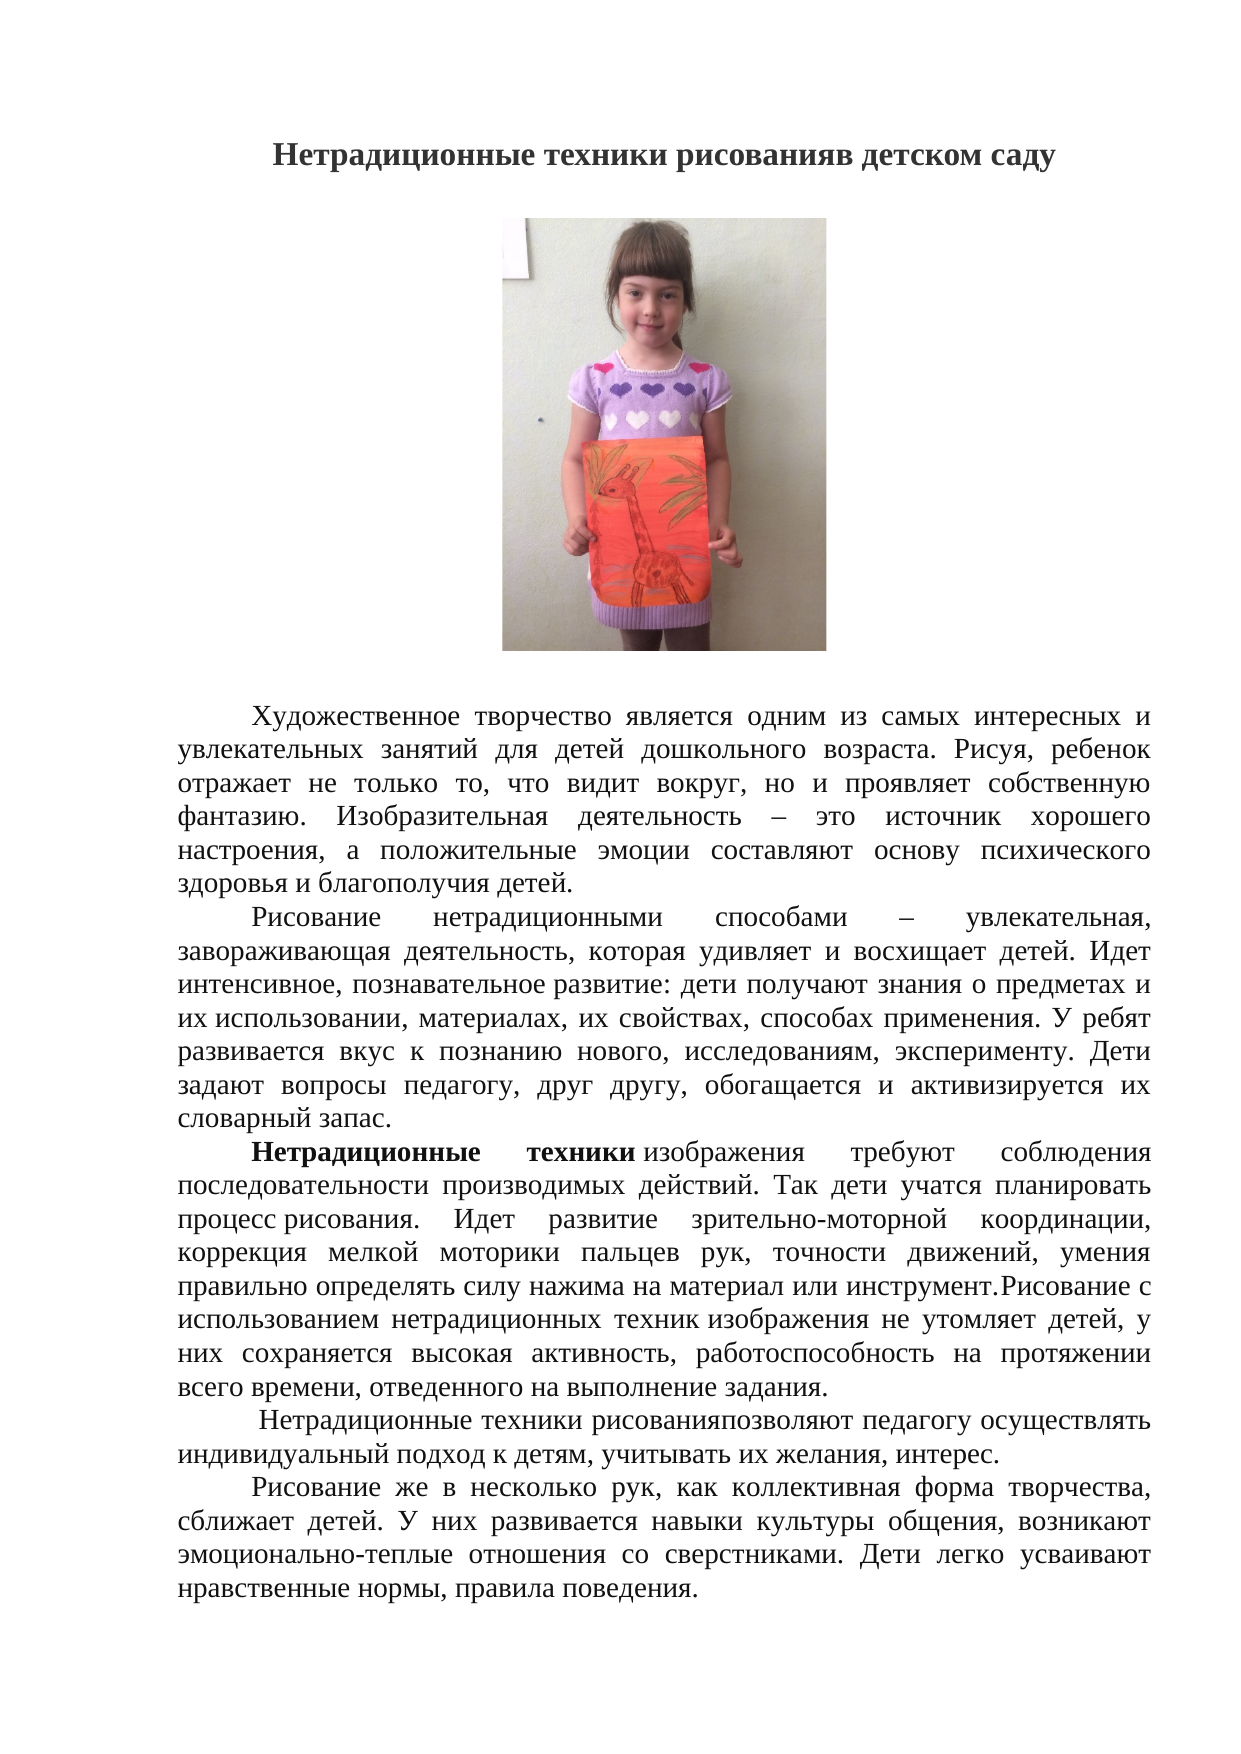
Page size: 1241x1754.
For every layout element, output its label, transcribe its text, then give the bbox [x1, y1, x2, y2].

text Рисование же в несколько рук, как коллективная форма творчества, сближает детей. У них развивается навыки культуры общения, возникают эмоционально-теплые отношения со сверстниками. Дети легко усваивают нравственные нормы, правила поведения. [177, 1469, 1152, 1603]
text Нетрадиционные техники рисованияв детском саду [177, 134, 1152, 172]
picture [502, 218, 827, 651]
text Рисование нетрадиционными способами – увлекательная, завораживающая деятельность, которая удивляет и восхищает детей. Идет интенсивное, познавательное развитие: дети получают знания о предметах и их использовании, материалах, их свойствах, способах применения. У ребят развивается вкус к познанию нового, исследованиям, эксперименту. Дети задают вопросы педагогу, друг другу, обогащается и активизируется их словарный запас. [177, 899, 1152, 1134]
text Нетрадиционные техники рисованияпозволяют педагогу осуществлять индивидуальный подход к детям, учитывать их желания, интерес. [177, 1402, 1152, 1469]
text Нетрадиционные техники изображения требуют соблюдения последовательности производимых действий. Так дети учатся планировать процесс рисования. Идет развитие зрительно-моторной координации, коррекция мелкой моторики пальцев рук, точности движений, умения правильно определять силу нажима на материал или инструмент.Рисование с использованием нетрадиционных техник изображения не утомляет детей, у них сохраняется высокая активность, работоспособность на протяжении всего времени, отведенного на выполнение задания. [177, 1134, 1152, 1402]
text Художественное творчество является одним из самых интересных и увлекательных занятий для детей дошкольного возраста. Рисуя, ребенок отражает не только то, что видит вокруг, но и проявляет собственную фантазию. Изобразительная деятельность – это источник хорошего настроения, а положительные эмоции составляют основу психического здоровья и благополучия детей. [177, 698, 1152, 899]
